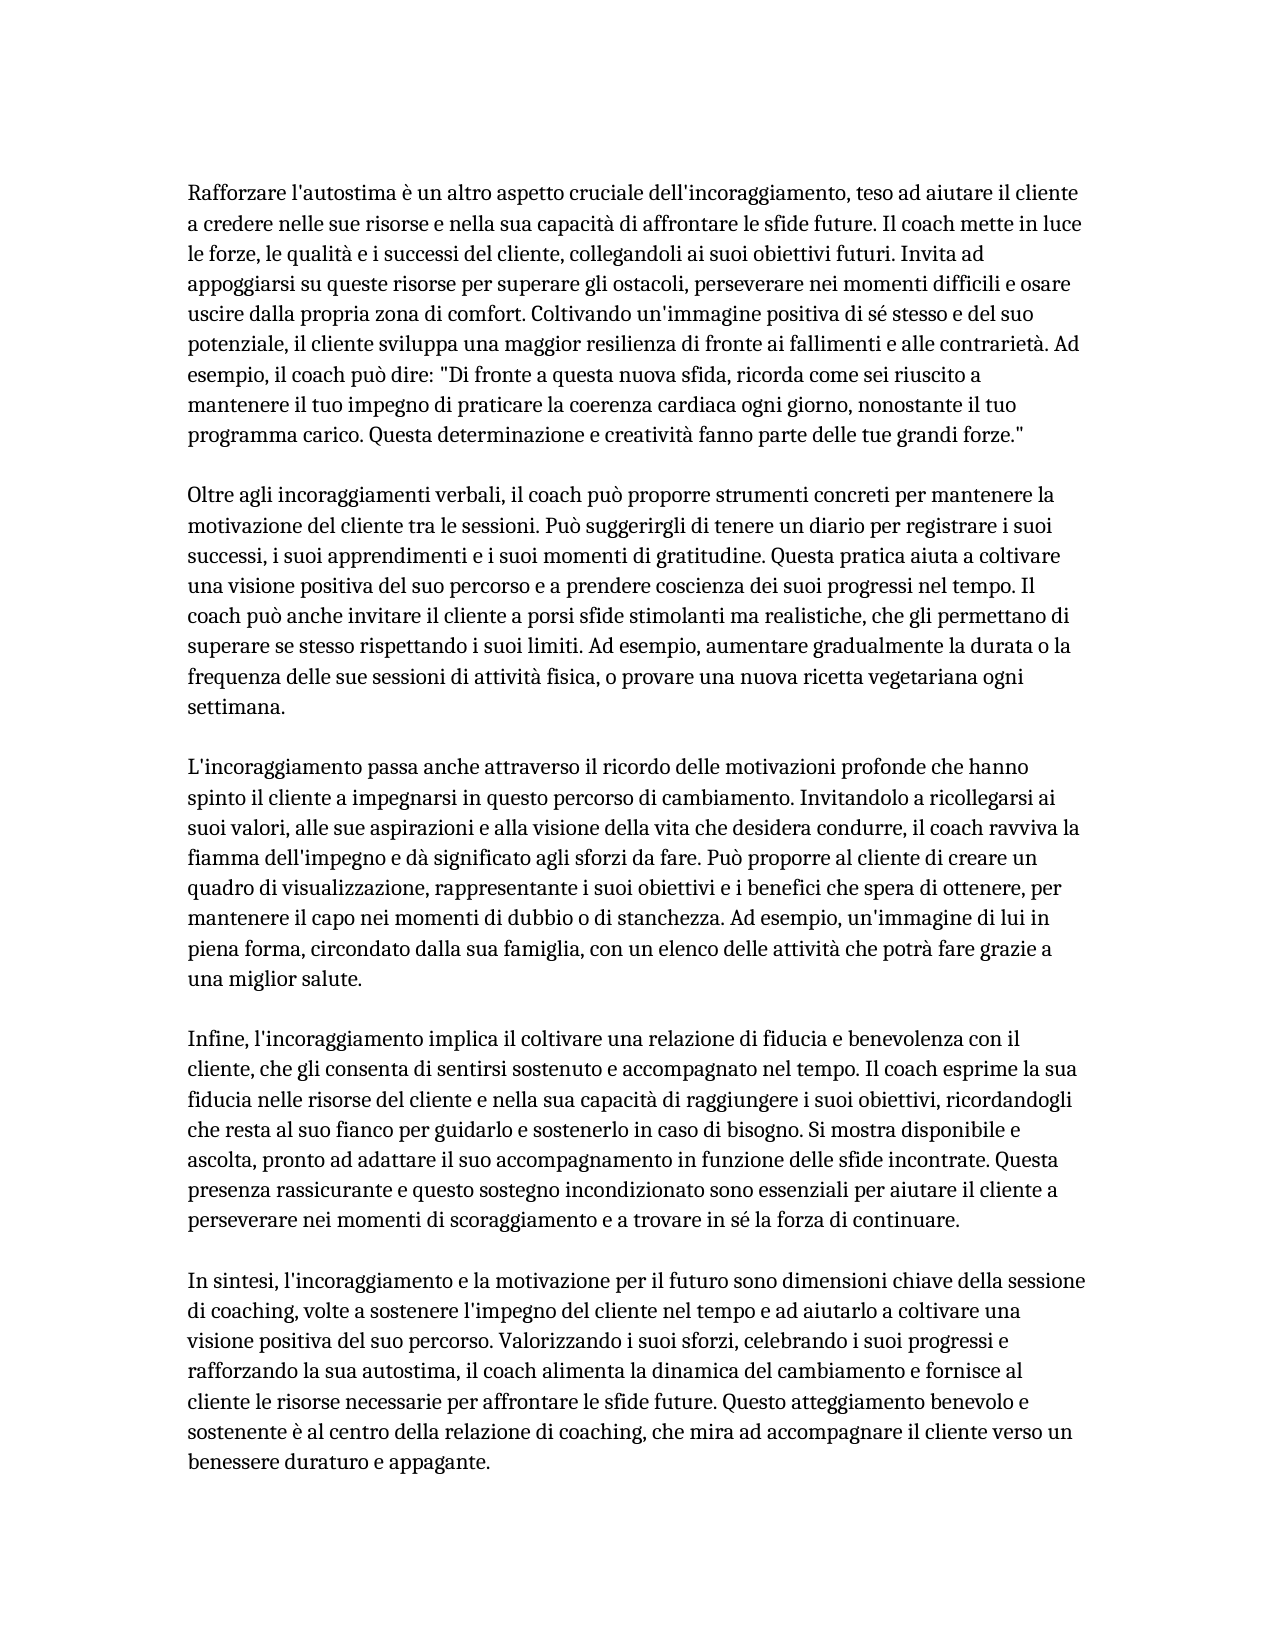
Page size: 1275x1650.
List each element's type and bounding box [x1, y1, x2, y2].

text [187, 150, 1087, 1475]
